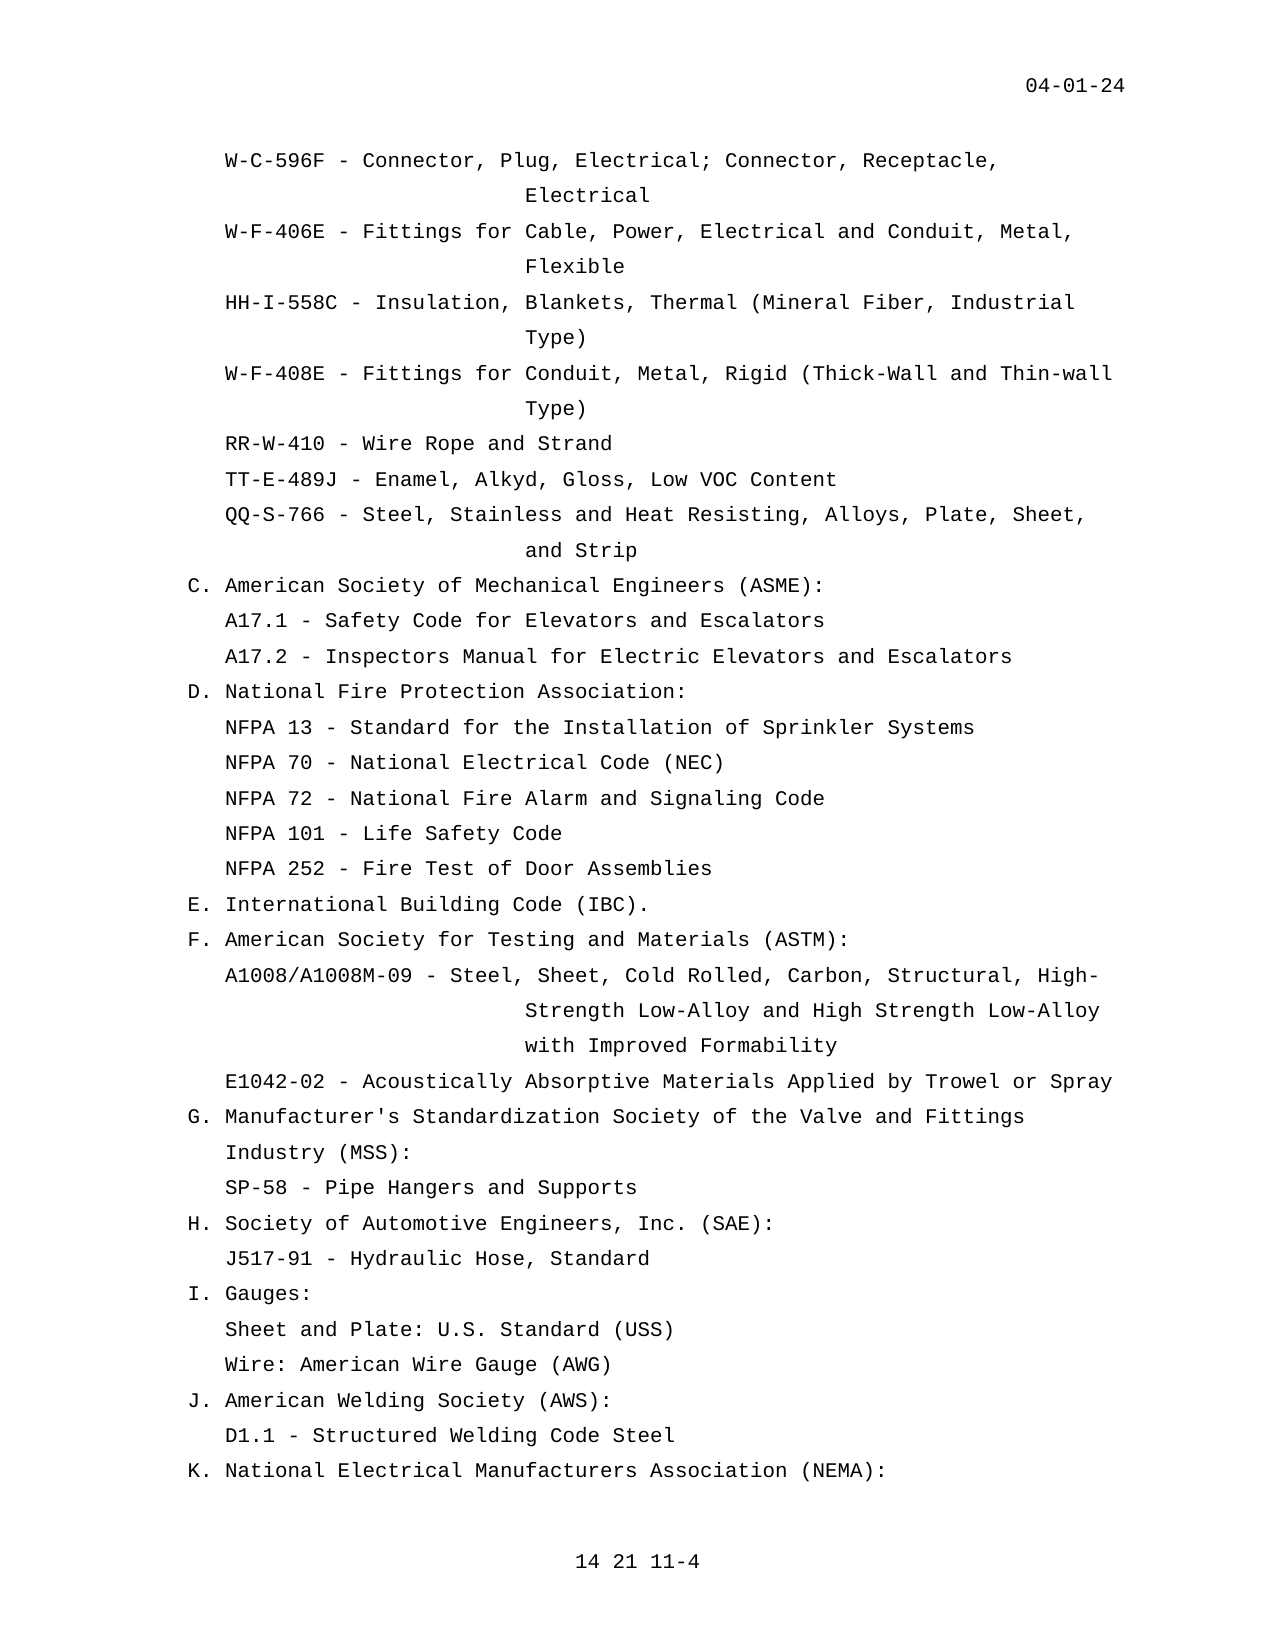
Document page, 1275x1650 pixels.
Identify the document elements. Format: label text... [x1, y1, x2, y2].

text J. American Welding Society (AWS): [187, 1389, 1125, 1413]
text C. American Society of Mechanical Engineers (ASME): [187, 575, 1125, 599]
text F. American Society for Testing and Materials (ASTM): [187, 929, 1125, 953]
text H. Society of Automotive Engineers, Inc. (SAE): [187, 1212, 1125, 1236]
text SP-58 - Pipe Hangers and Supports [225, 1177, 1125, 1201]
text NFPA 72 - National Fire Alarm and Signaling Code [225, 787, 1125, 811]
text NFPA 101 - Life Safety Code [225, 823, 1125, 847]
text E1042-02 - Acoustically Absorptive Materials Applied by Trowel or Spray [225, 1071, 1125, 1094]
text K. National Electrical Manufacturers Association (NEMA): [187, 1460, 1125, 1484]
text I. Gauges: [187, 1283, 1125, 1307]
text Sheet and Plate: U.S. Standard (USS) [225, 1319, 1125, 1342]
text Wire: American Wire Gauge (AWG) [225, 1354, 1125, 1378]
text A17.2 - Inspectors Manual for Electric Elevators and Escalators [225, 646, 1125, 669]
text W-F-408E - Fittings for Conduit, Metal, Rigid (Thick-Wall and Thin-wall Type) [225, 362, 1125, 422]
text J517-91 - Hydraulic Hose, Standard [225, 1248, 1125, 1272]
text HH-I-558C - Insulation, Blankets, Thermal (Mineral Fiber, Industrial Type) [225, 292, 1125, 351]
text QQ-S-766 - Steel, Stainless and Heat Resisting, Alloys, Plate, Sheet, and Strip [225, 504, 1125, 563]
text A17.1 - Safety Code for Elevators and Escalators [225, 610, 1125, 634]
text NFPA 13 - Standard for the Installation of Sprinkler Systems [225, 717, 1125, 740]
text D1.1 - Structured Welding Code Steel [225, 1425, 1125, 1449]
text W-C-596F - Connector, Plug, Electrical; Connector, Receptacle, Electrical [225, 150, 1125, 209]
text W-F-406E - Fittings for Cable, Power, Electrical and Conduit, Metal, Flexible [225, 221, 1125, 280]
text D. National Fire Protection Association: [187, 681, 1125, 705]
text NFPA 252 - Fire Test of Door Assemblies [225, 858, 1125, 882]
text TT-E-489J - Enamel, Alkyd, Gloss, Low VOC Content [225, 469, 1125, 492]
text NFPA 70 - National Electrical Code (NEC) [225, 752, 1125, 776]
text E. International Building Code (IBC). [187, 894, 1125, 917]
text RR-W-410 - Wire Rope and Strand [225, 433, 1125, 457]
text A1008/A1008M-09 - Steel, Sheet, Cold Rolled, Carbon, Structural, High-Strength Low-Alloy and High Strength Low-Alloy with Improved Formability [225, 964, 1125, 1059]
text G. Manufacturer's Standardization Society of the Valve and Fittings Industry (MSS): [187, 1106, 1125, 1165]
